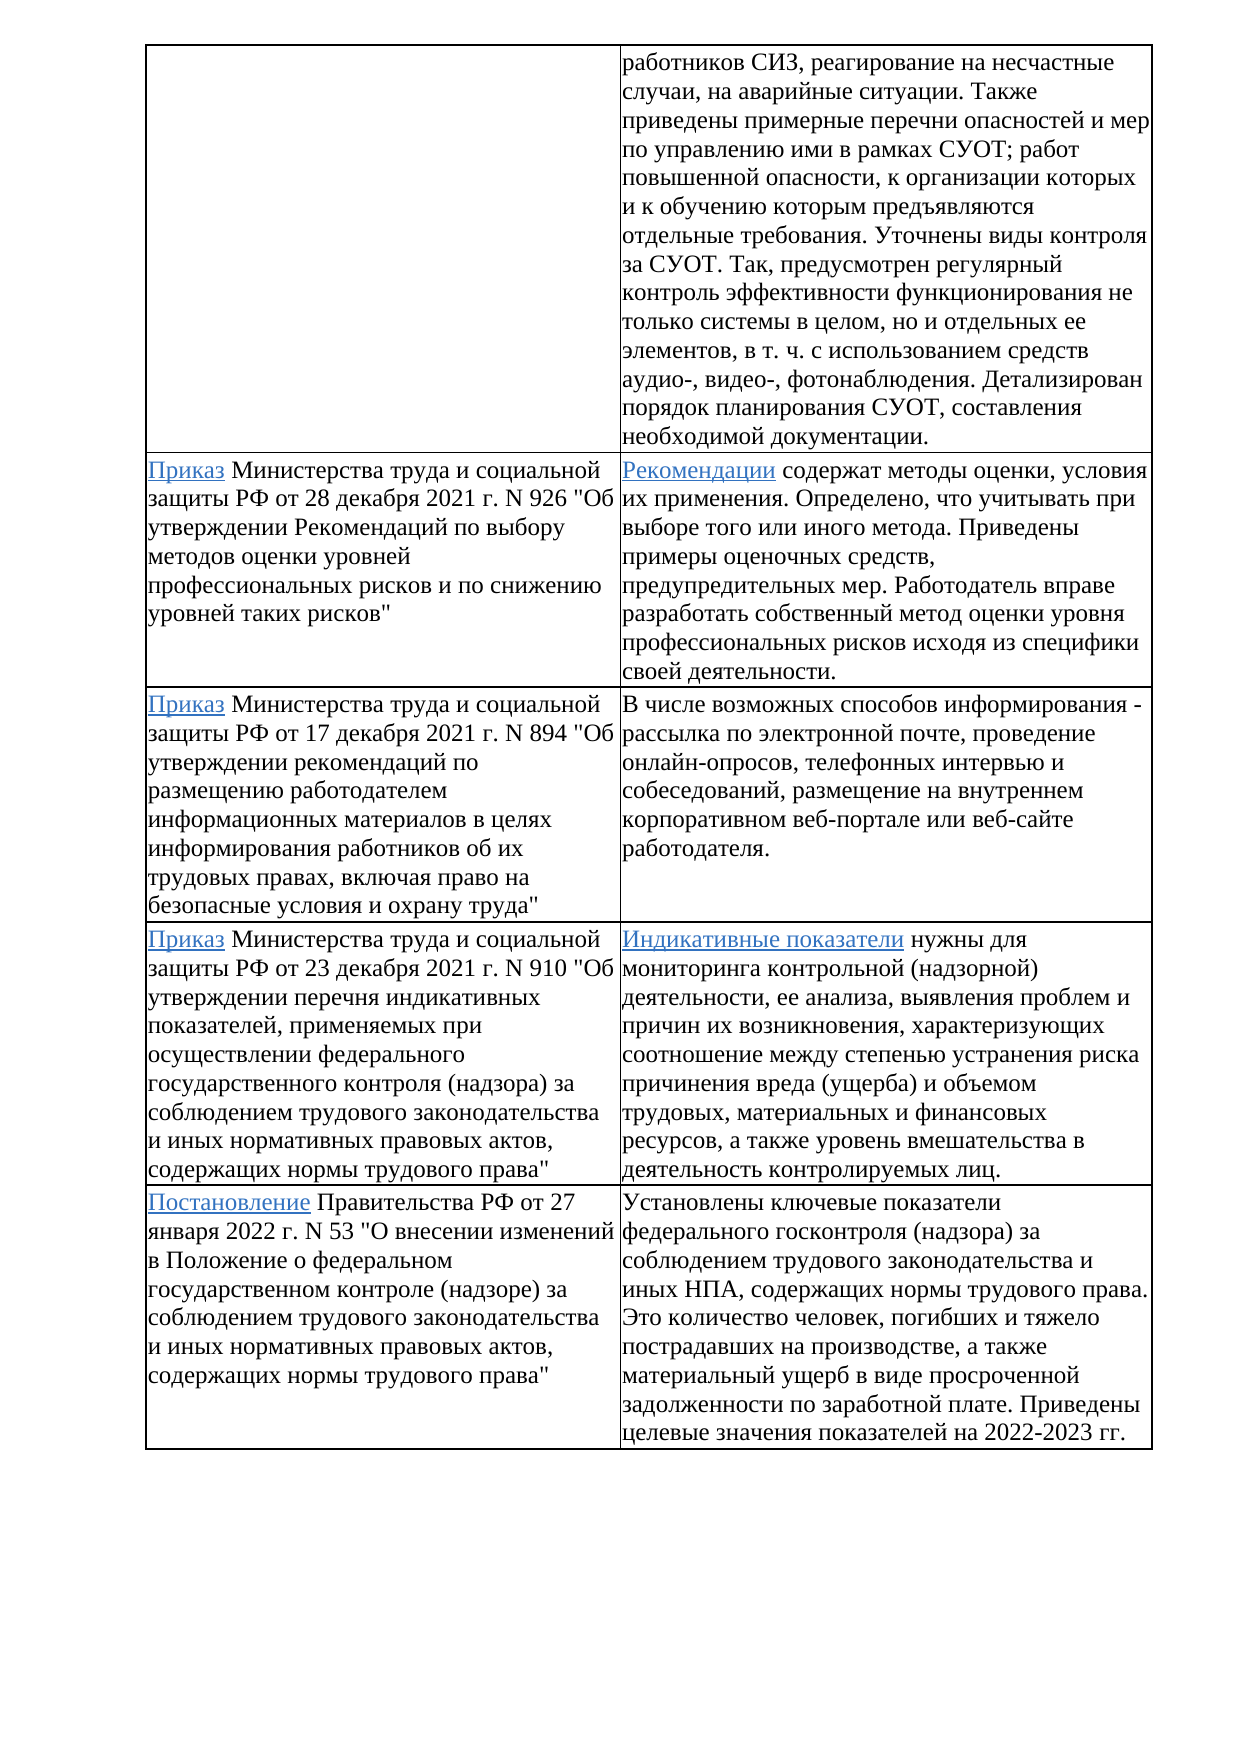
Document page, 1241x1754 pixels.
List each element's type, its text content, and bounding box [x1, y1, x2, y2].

table_cell Приказ Министерства труда и социальной защиты РФ от 23 декабря 2021 г. N 910 "Об утверждении перечня индикативных показателей, применяемых при осуществлении федерального государственного контроля (надзора) за соблюдением трудового законодательства и иных нормативных правовых актов, содержащих нормы трудового права" [147, 923, 620, 1184]
table_cell Индикативные показатели нужны для мониторинга контрольной (надзорной) деятельности, ее анализа, выявления проблем и причин их возникновения, характеризующих соотношение между степенью устранения риска причинения вреда (ущерба) и объемом трудовых, материальных и финансовых ресурсов, а также уровень вмешательства в деятельность контролируемых лиц. [621, 923, 1151, 1184]
table_cell Постановление Правительства РФ от 27 января 2022 г. N 53 "О внесении изменений в Положение о федеральном государственном контроле (надзоре) за соблюдением трудового законодательства и иных нормативных правовых актов, содержащих нормы трудового права" [147, 1186, 620, 1448]
table_cell Приказ Министерства труда и социальной защиты РФ от 28 декабря 2021 г. N 926 "Об утверждении Рекомендаций по выбору методов оценки уровней профессиональных рисков и по снижению уровней таких рисков" [147, 453, 620, 686]
table_cell Рекомендации содержат методы оценки, условия их применения. Определено, что учитывать при выборе того или иного метода. Приведены примеры оценочных средств, предупредительных мер. Работодатель вправе разработать собственный метод оценки уровня профессиональных рисков исходя из специфики своей деятельности. [621, 453, 1151, 686]
table_cell В числе возможных способов информирования - рассылка по электронной почте, проведение онлайн-опросов, телефонных интервью и собеседований, размещение на внутреннем корпоративном веб-портале или веб-сайте работодателя. [621, 688, 1151, 921]
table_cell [621, 46, 1151, 452]
table_cell Приказ Министерства труда и социальной защиты РФ от 17 декабря 2021 г. N 894 "Об утверждении рекомендаций по размещению работодателем информационных материалов в целях информирования работников об их трудовых правах, включая право на безопасные условия и охрану труда" [147, 688, 620, 921]
table_cell Установлены ключевые показатели федерального госконтроля (надзора) за соблюдением трудового законодательства и иных НПА, содержащих нормы трудового права. Это количество человек, погибших и тяжело пострадавших на производстве, а также материальный ущерб в виде просроченной задолженности по заработной плате. Приведены целевые значения показателей на 2022-2023 гг. [621, 1186, 1151, 1448]
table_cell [147, 46, 620, 452]
